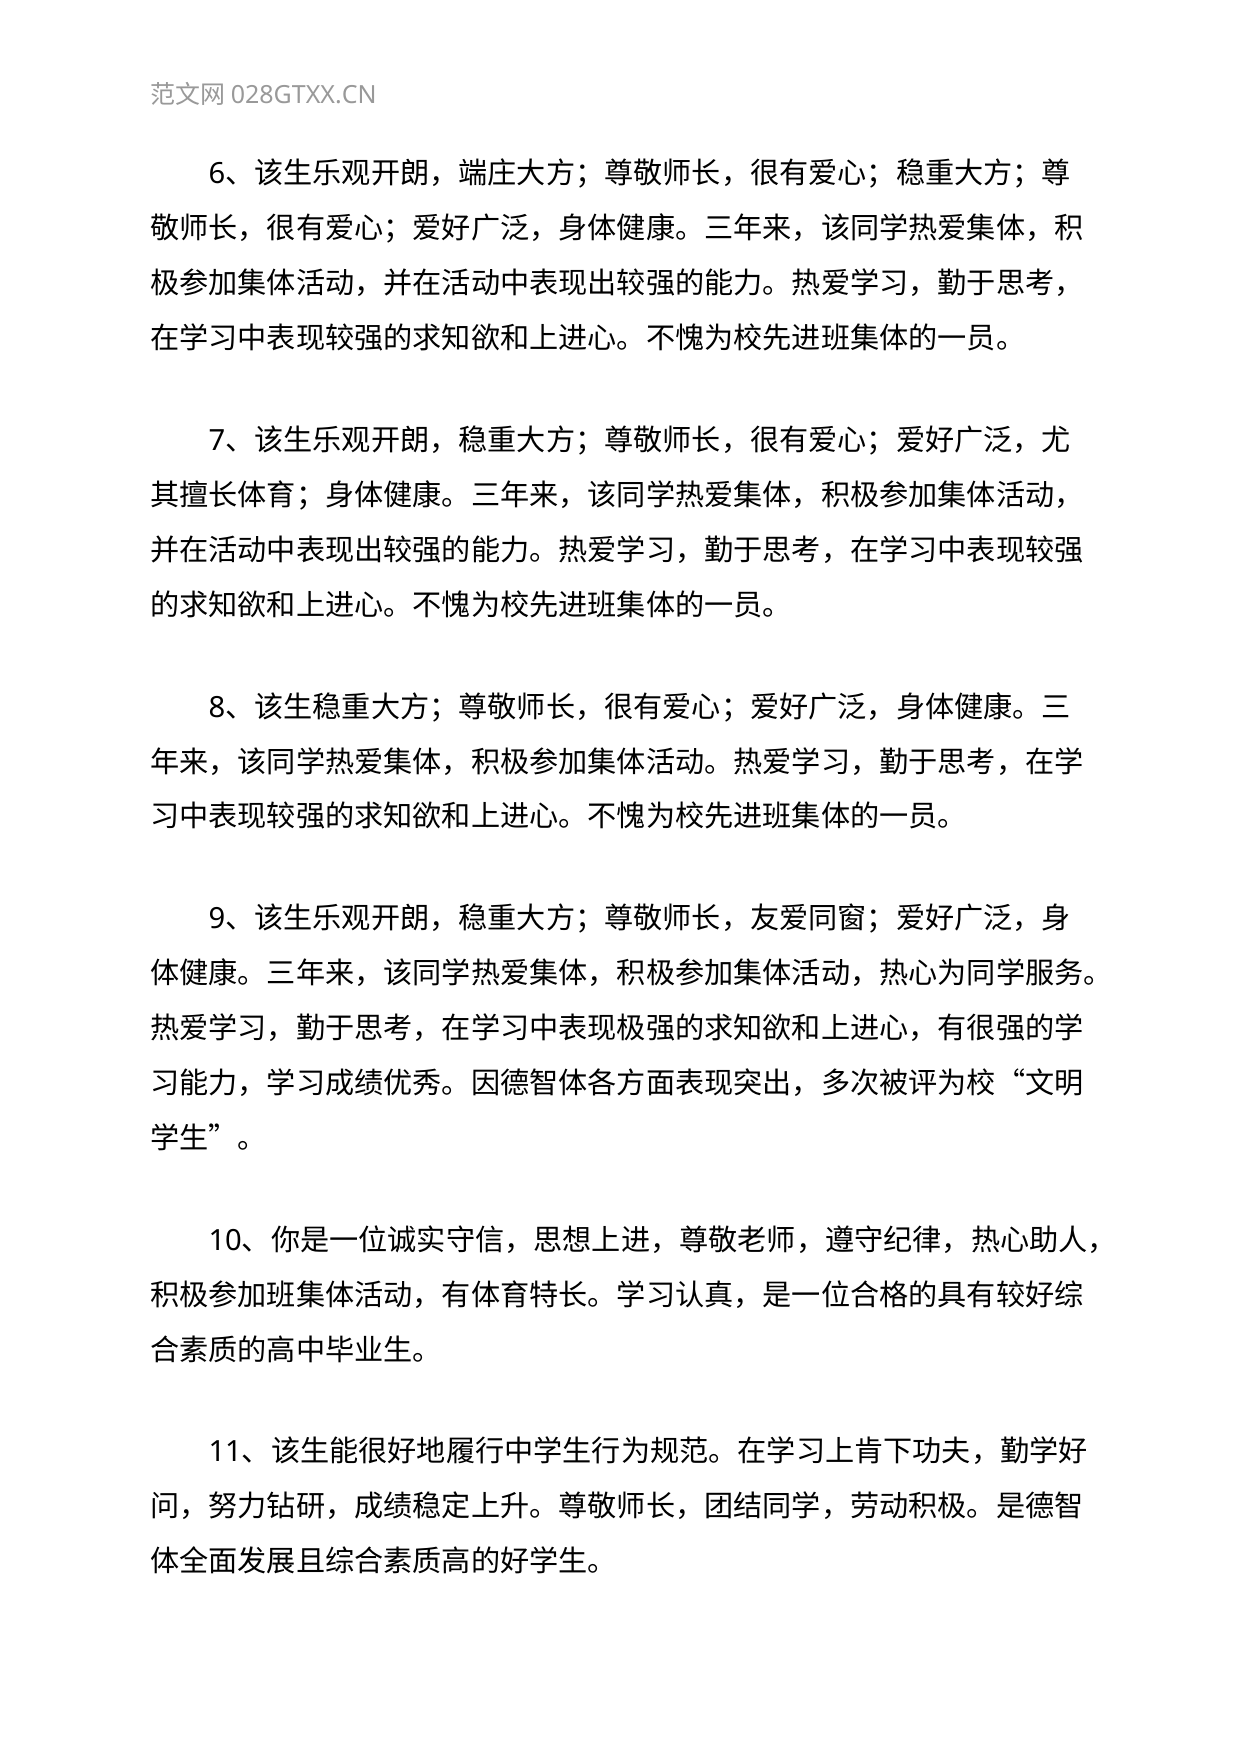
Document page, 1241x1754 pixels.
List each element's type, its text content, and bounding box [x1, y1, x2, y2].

text 11、该生能很好地履行中学生行为规范。在学习上肯下功夫，勤学好问，努力钻研，成绩稳定上升。尊敬师长，团结同学，劳动积极。是德智体全面发展且综合素质高的好学生。 [150, 1428, 1090, 1580]
text 8、该生稳重大方；尊敬师长，很有爱心；爱好广泛，身体健康。三年来，该同学热爱集体，积极参加集体活动。热爱学习，勤于思考，在学习中表现较强的求知欲和上进心。不愧为校先进班集体的一员。 [150, 683, 1090, 835]
text 9、该生乐观开朗，稳重大方；尊敬师长，友爱同窗；爱好广泛，身体健康。三年来，该同学热爱集体，积极参加集体活动，热心为同学服务。热爱学习，勤于思考，在学习中表现极强的求知欲和上进心，有很强的学习能力，学习成绩优秀。因德智体各方面表现突出，多次被评为校“文明学生”。 [150, 895, 1090, 1157]
text 6、该生乐观开朗，端庄大方；尊敬师长，很有爱心；稳重大方；尊敬师长，很有爱心；爱好广泛，身体健康。三年来，该同学热爱集体，积极参加集体活动，并在活动中表现出较强的能力。热爱学习，勤于思考，在学习中表现较强的求知欲和上进心。不愧为校先进班集体的一员。 [150, 150, 1090, 357]
text 7、该生乐观开朗，稳重大方；尊敬师长，很有爱心；爱好广泛，尤其擅长体育；身体健康。三年来，该同学热爱集体，积极参加集体活动，并在活动中表现出较强的能力。热爱学习，勤于思考，在学习中表现较强的求知欲和上进心。不愧为校先进班集体的一员。 [150, 417, 1090, 624]
text 10、你是一位诚实守信，思想上进，尊敬老师，遵守纪律，热心助人，积极参加班集体活动，有体育特长。学习认真，是一位合格的具有较好综合素质的高中毕业生。 [150, 1216, 1090, 1368]
